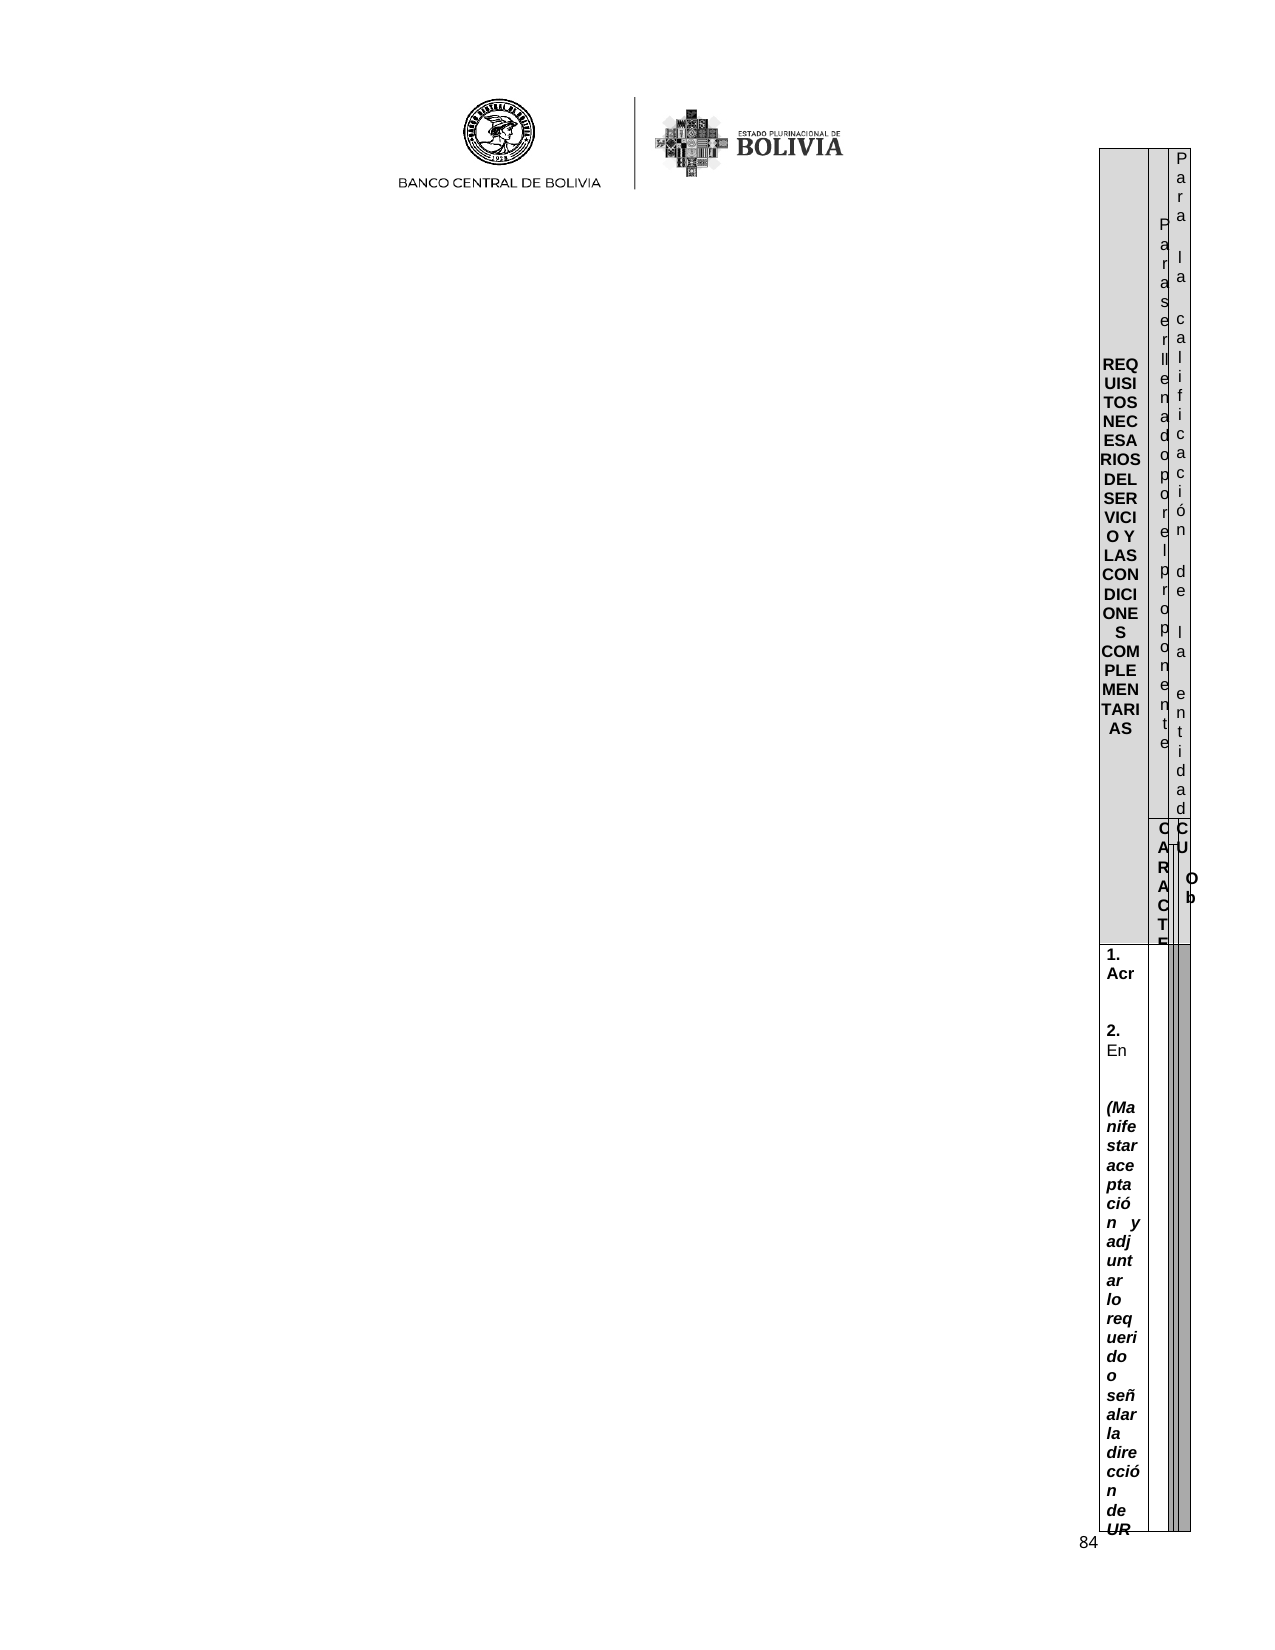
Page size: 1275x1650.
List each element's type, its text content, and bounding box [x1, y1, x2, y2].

table_header Para la calificación de la entidad [1169, 149, 1190, 818]
table_header Para ser llenado por el proponente [1149, 149, 1168, 818]
table_cell [1169, 945, 1173, 1531]
table_cell [1179, 945, 1190, 1531]
picture [177, 53, 1077, 235]
table_cell [1149, 945, 1168, 1531]
table_header REQUISITOS NECESARIOS DEL SERVICIO Y LAS CONDICIONES COMPLEMENTARIAS [1100, 149, 1148, 943]
table_cell [1174, 945, 1178, 1531]
